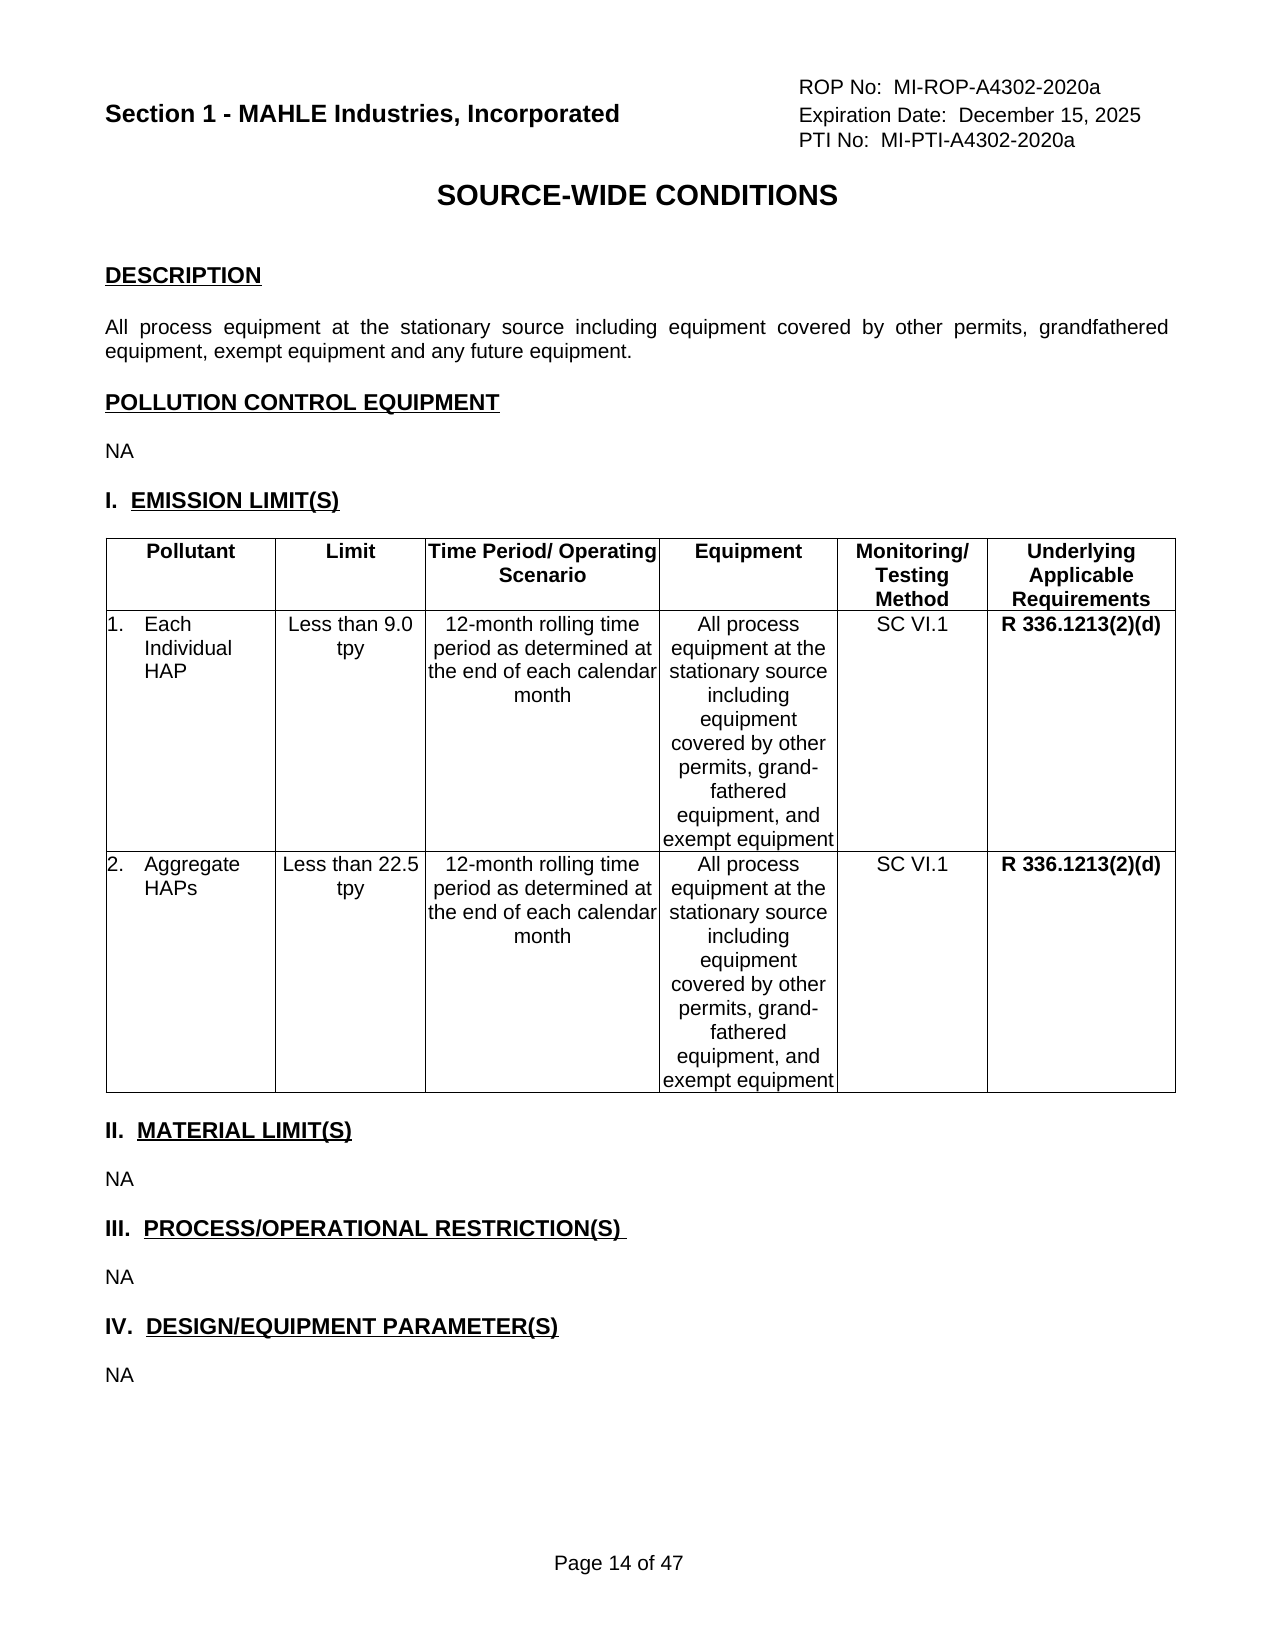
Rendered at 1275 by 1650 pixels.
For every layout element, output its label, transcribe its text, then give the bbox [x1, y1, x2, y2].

text IV. DESIGN/EQUIPMENT PARAMETER(S) [105, 1313, 1170, 1339]
text NA [105, 439, 1170, 463]
table_header Underlying Applicable Requirements [988, 539, 1175, 610]
table_cell R 336.1213(2)(d) [988, 611, 1175, 851]
table_cell SC VI.1 [838, 611, 987, 851]
table_header Limit [276, 539, 425, 610]
table_cell SC VI.1 [838, 852, 987, 1092]
text II. MATERIAL LIMIT(S) [105, 1117, 1170, 1143]
text NA [105, 1265, 1170, 1289]
text DESCRIPTION [105, 262, 1170, 288]
table_cell R 336.1213(2)(d) [988, 852, 1175, 1092]
table_cell 12-month rolling time period as determined at the end of each calendar month [426, 611, 659, 851]
table_cell All process equipment at the stationary source including equipment covered by other permits, grand-fathered equipment, and exempt equipment [660, 852, 837, 1092]
table_cell Less than 9.0 tpy [276, 611, 425, 851]
text SOURCE-WIDE CONDITIONS [105, 178, 1170, 212]
table_cell Aggregate HAPs [107, 852, 275, 1092]
text POLLUTION CONTROL EQUIPMENT [105, 389, 1170, 415]
text All process equipment at the stationary source including equipment covered by other permits, grandfathered equipment, exempt equipment and any future equipment. [105, 314, 1170, 362]
text NA [105, 1363, 1170, 1387]
table_header Equipment [660, 539, 837, 610]
table_header Time Period/ Operating Scenario [426, 539, 659, 610]
table_cell Less than 22.5 tpy [276, 852, 425, 1092]
table_cell 12-month rolling time period as determined at the end of each calendar month [426, 852, 659, 1092]
table_header Pollutant [107, 539, 275, 610]
table_header Monitoring/ Testing Method [838, 539, 987, 610]
text NA [105, 1167, 1170, 1191]
text I. EMISSION LIMIT(S) [105, 487, 1170, 513]
table_cell Each Individual HAP [107, 611, 275, 851]
text III. PROCESS/OPERATIONAL RESTRICTION(S) [105, 1215, 1170, 1241]
table_cell All process equipment at the stationary source including equipment covered by other permits, grand-fathered equipment, and exempt equipment [660, 611, 837, 851]
